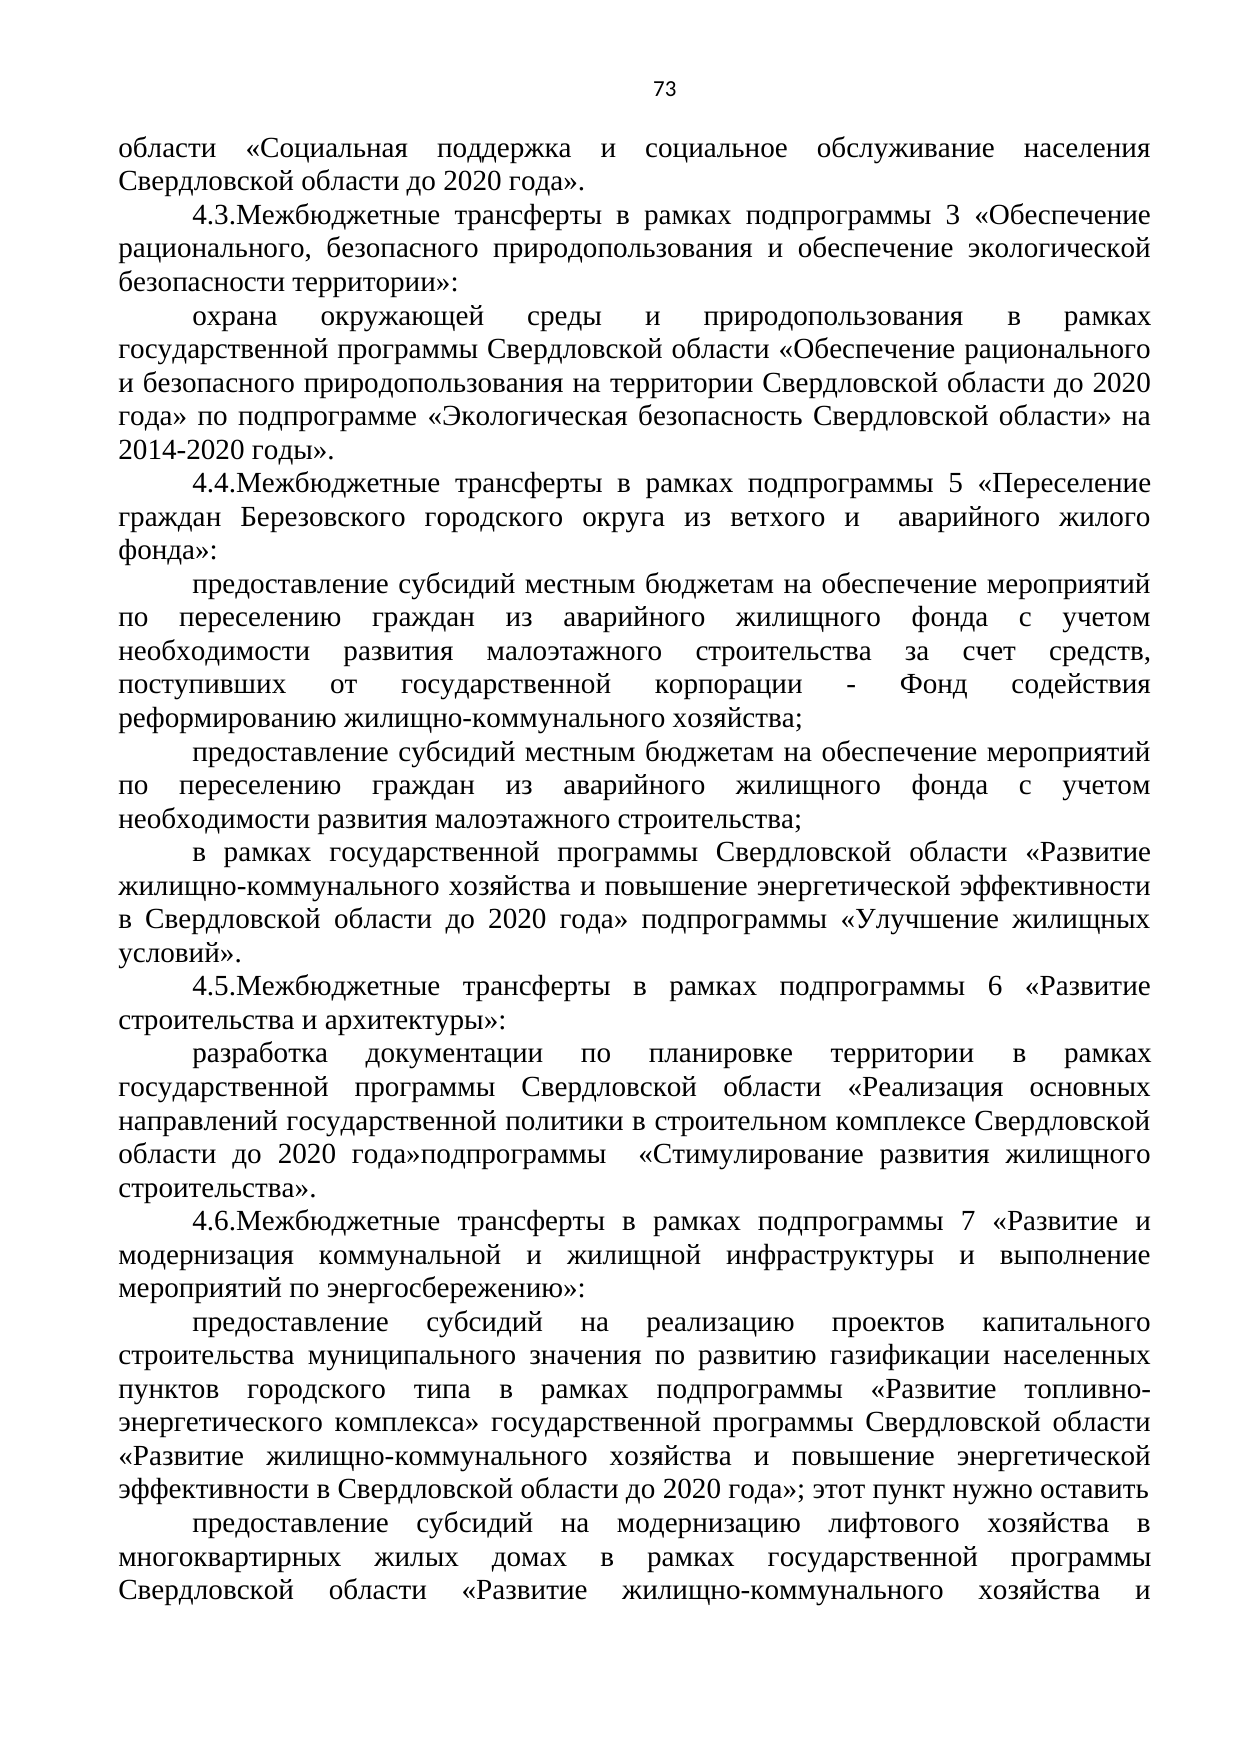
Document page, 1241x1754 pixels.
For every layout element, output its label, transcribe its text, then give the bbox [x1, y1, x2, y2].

text в рамках государственной программы Свердловской области «Развитие жилищно-коммунального хозяйства и повышение энергетической эффективности в Свердловской области до 2020 года» подпрограммы «Улучшение жилищных условий». [118, 834, 1152, 968]
text предоставление субсидий местным бюджетам на обеспечение мероприятий по переселению граждан из аварийного жилищного фонда с учетом необходимости развития малоэтажного строительства; [118, 734, 1152, 834]
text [118, 1505, 1152, 1606]
text 4.6.Межбюджетные трансферты в рамках подпрограммы 7 «Развитие и модернизация коммунальной и жилищной инфраструктуры и выполнение мероприятий по энергосбережению»: [118, 1203, 1152, 1304]
text 4.5.Межбюджетные трансферты в рамках подпрограммы 6 «Развитие строительства и архитектуры»: [118, 968, 1152, 1036]
text 4.3.Межбюджетные трансферты в рамках подпрограммы 3 «Обеспечение рационального, безопасного природопользования и обеспечение экологической безопасности территории»: [118, 197, 1152, 298]
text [118, 130, 1152, 197]
text 4.4.Межбюджетные трансферты в рамках подпрограммы 5 «Переселение граждан Березовского городского округа из ветхого и аварийного жилого фонда»: [118, 465, 1152, 566]
text предоставление субсидий местным бюджетам на обеспечение мероприятий по переселению граждан из аварийного жилищного фонда с учетом необходимости развития малоэтажного строительства за счет средств, поступивших от государственной корпорации - Фонд содействия реформированию жилищно-коммунального хозяйства; [118, 566, 1152, 734]
text разработка документации по планировке территории в рамках государственной программы Свердловской области «Реализация основных направлений государственной политики в строительном комплексе Свердловской области до 2020 года»подпрограммы «Стимулирование развития жилищного строительства». [118, 1036, 1152, 1203]
text предоставление субсидий на реализацию проектов капитального строительства муниципального значения по развитию газификации населенных пунктов городского типа в рамках подпрограммы «Развитие топливно-энергетического комплекса» государственной программы Свердловской области «Развитие жилищно-коммунального хозяйства и повышение энергетической эффективности в Свердловской области до 2020 года»; этот пункт нужно оставить [118, 1304, 1152, 1505]
text охрана окружающей среды и природопользования в рамках государственной программы Свердловской области «Обеспечение рационального и безопасного природопользования на территории Свердловской области до 2020 года» по подпрограмме «Экологическая безопасность Свердловской области» на 2014-2020 годы». [118, 298, 1152, 465]
